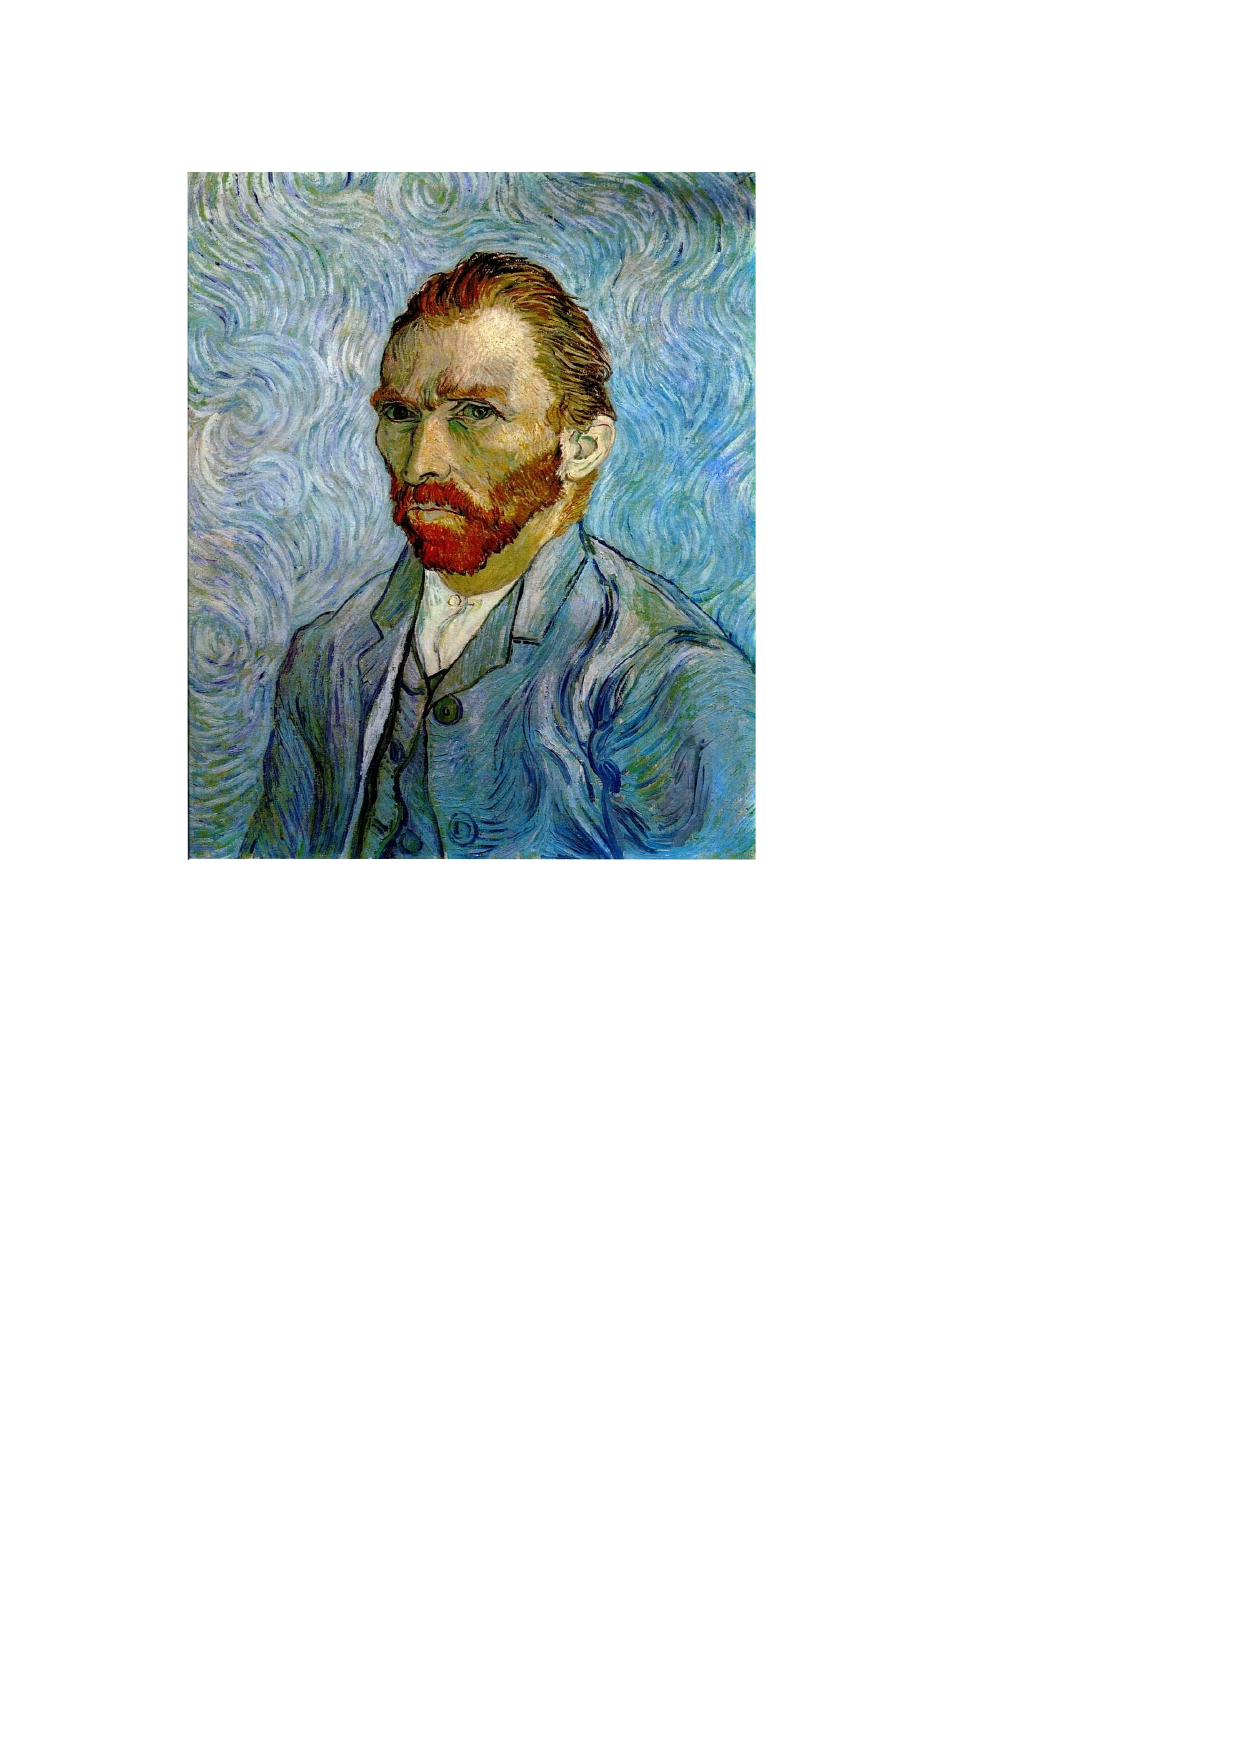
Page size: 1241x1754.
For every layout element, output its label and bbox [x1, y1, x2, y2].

picture [187, 172, 756, 860]
